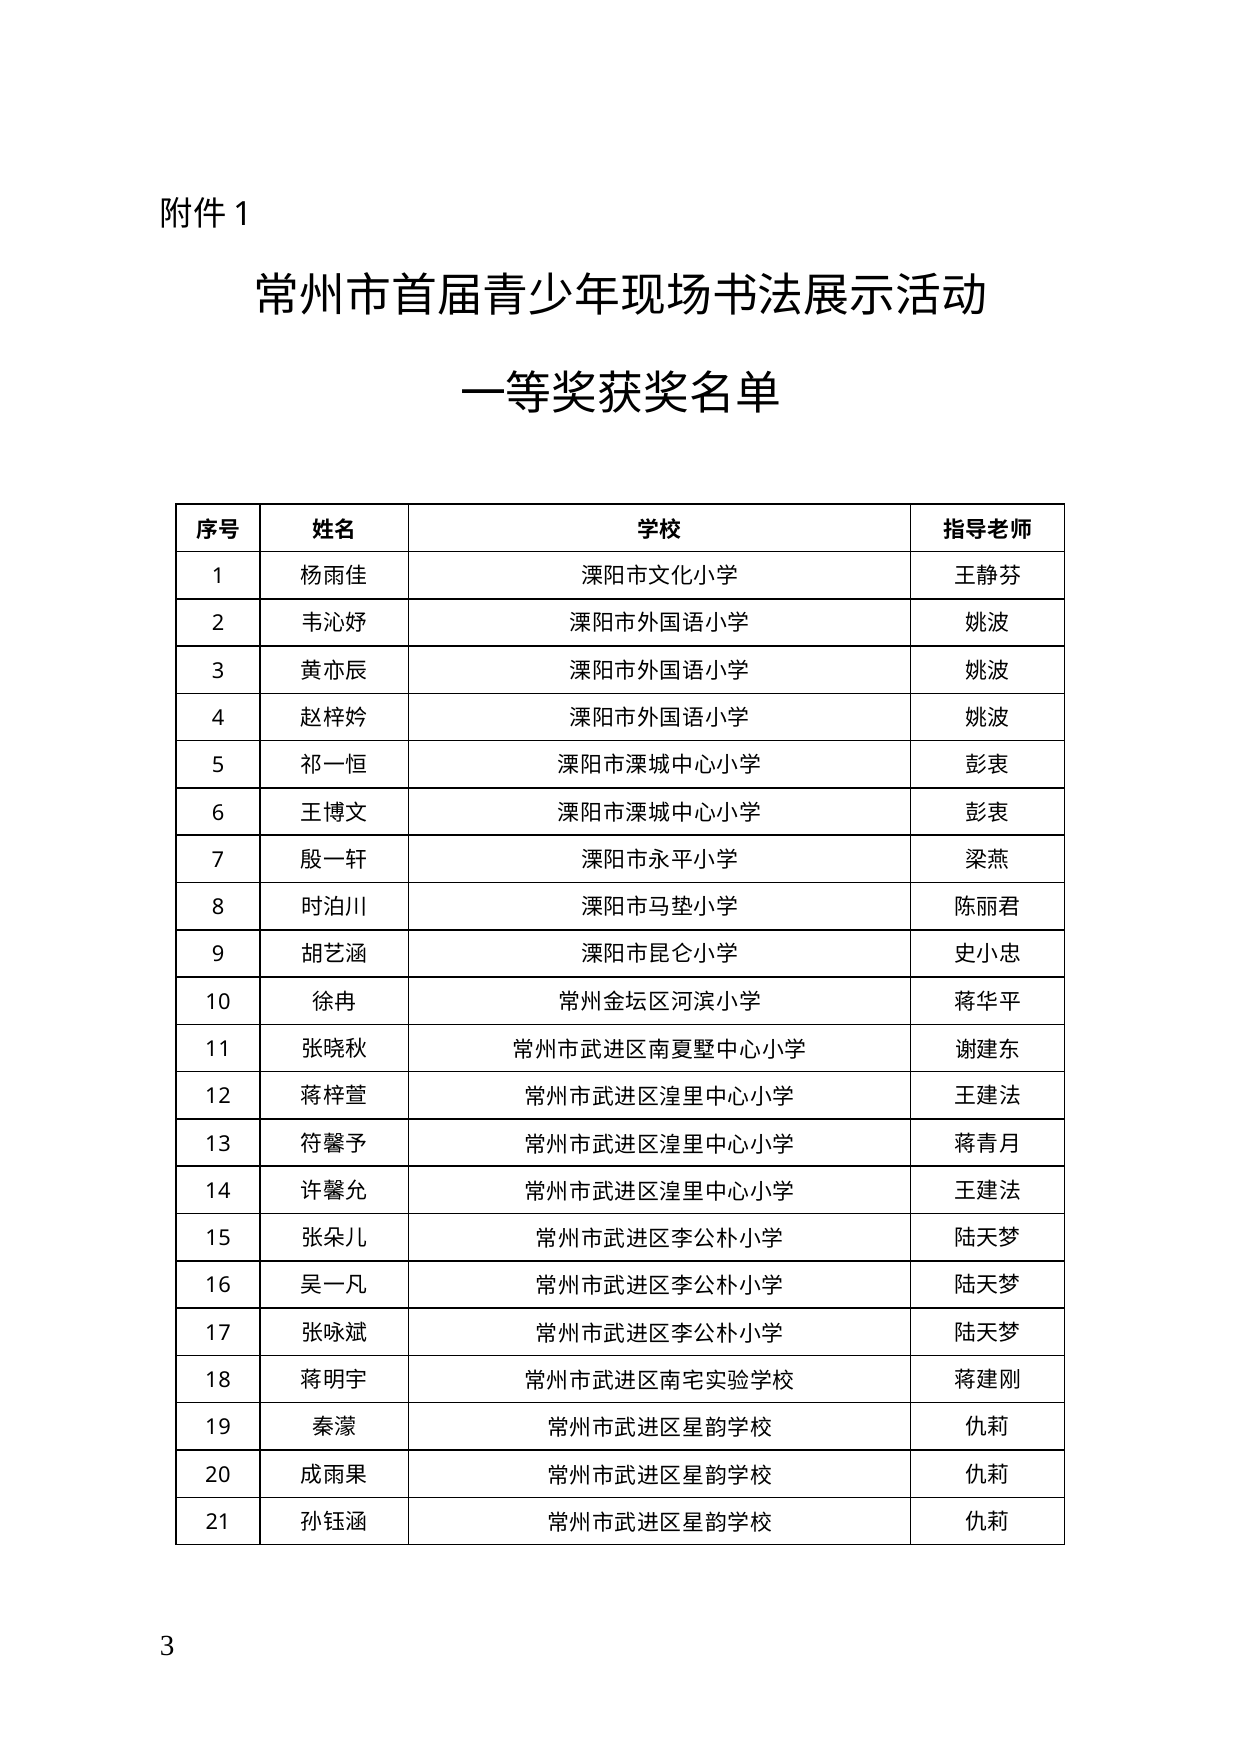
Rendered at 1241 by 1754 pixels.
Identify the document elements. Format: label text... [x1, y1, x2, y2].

table_cell 7 [177, 836, 259, 882]
table_cell 常州市武进区湟里中心小学 [409, 1072, 910, 1118]
table_cell 仇莉 [911, 1498, 1064, 1544]
table_cell 胡艺涵 [261, 931, 408, 976]
table_cell 溧阳市溧城中心小学 [409, 789, 910, 834]
table_cell 陈丽君 [911, 883, 1064, 929]
table_cell 溧阳市文化小学 [409, 552, 910, 598]
table_cell 溧阳市外国语小学 [409, 694, 910, 740]
table_cell 梁燕 [911, 836, 1064, 882]
table_cell 15 [177, 1214, 259, 1260]
table_cell 16 [177, 1262, 259, 1307]
table_cell 18 [177, 1356, 259, 1402]
table_cell 谢建东 [911, 1025, 1064, 1071]
text 常州市首届青少年现场书法展示活动 [159, 243, 1081, 341]
table_cell 蒋明宇 [261, 1356, 408, 1402]
table_cell 溧阳市昆仑小学 [409, 931, 910, 976]
table_cell 常州市武进区李公朴小学 [409, 1309, 910, 1354]
table_cell 3 [177, 647, 259, 692]
table_cell 常州金坛区河滨小学 [409, 978, 910, 1023]
table_cell 史小忠 [911, 931, 1064, 976]
table_cell 5 [177, 741, 259, 787]
table_cell 成雨果 [261, 1451, 408, 1496]
table_header 序号 [177, 505, 259, 551]
table_cell 韦沁妤 [261, 600, 408, 645]
table_cell 陆天梦 [911, 1309, 1064, 1354]
text 附件1 [159, 178, 1081, 243]
table_cell 杨雨佳 [261, 552, 408, 598]
table_cell 殷一轩 [261, 836, 408, 882]
table_cell 常州市武进区星韵学校 [409, 1451, 910, 1496]
table_cell 吴一凡 [261, 1262, 408, 1307]
table_cell 常州市武进区星韵学校 [409, 1403, 910, 1449]
table_cell 仇莉 [911, 1451, 1064, 1496]
table_cell 11 [177, 1025, 259, 1071]
table_cell 10 [177, 978, 259, 1023]
table_cell 溧阳市马垫小学 [409, 883, 910, 929]
table_cell 21 [177, 1498, 259, 1544]
table_cell 常州市武进区南宅实验学校 [409, 1356, 910, 1402]
table_cell 王博文 [261, 789, 408, 834]
table_header 姓名 [261, 505, 408, 551]
table_cell 张朵儿 [261, 1214, 408, 1260]
table_cell 姚波 [911, 647, 1064, 692]
table_cell 13 [177, 1120, 259, 1165]
table_cell 常州市武进区李公朴小学 [409, 1262, 910, 1307]
table_cell 19 [177, 1403, 259, 1449]
table_cell 常州市武进区湟里中心小学 [409, 1120, 910, 1165]
table_cell 常州市武进区星韵学校 [409, 1498, 910, 1544]
table_cell 黄亦辰 [261, 647, 408, 692]
table_cell 2 [177, 600, 259, 645]
table_cell 王建法 [911, 1072, 1064, 1118]
table_cell 8 [177, 883, 259, 929]
table_cell 陆天梦 [911, 1262, 1064, 1307]
table_cell 溧阳市外国语小学 [409, 600, 910, 645]
table_cell 20 [177, 1451, 259, 1496]
table_cell 蒋青月 [911, 1120, 1064, 1165]
table_cell 秦濛 [261, 1403, 408, 1449]
table_cell 陆天梦 [911, 1214, 1064, 1260]
table_cell 常州市武进区李公朴小学 [409, 1214, 910, 1260]
table_cell 溧阳市永平小学 [409, 836, 910, 882]
table_cell 仇莉 [911, 1403, 1064, 1449]
table_cell 12 [177, 1072, 259, 1118]
table_cell 蒋建刚 [911, 1356, 1064, 1402]
table_cell 4 [177, 694, 259, 740]
table_cell 17 [177, 1309, 259, 1354]
table_cell 许馨允 [261, 1167, 408, 1213]
text 一等奖获奖名单 [159, 341, 1081, 438]
table_cell 祁一恒 [261, 741, 408, 787]
table_cell 14 [177, 1167, 259, 1213]
table_cell 符馨予 [261, 1120, 408, 1165]
table_header 学校 [409, 505, 910, 551]
table_cell 1 [177, 552, 259, 598]
table_cell 蒋华平 [911, 978, 1064, 1023]
table_cell 9 [177, 931, 259, 976]
table_cell 张晓秋 [261, 1025, 408, 1071]
table_cell 姚波 [911, 600, 1064, 645]
table_header 指导老师 [911, 505, 1064, 551]
table_cell 蒋梓萱 [261, 1072, 408, 1118]
table_cell 彭衷 [911, 741, 1064, 787]
table_cell 常州市武进区湟里中心小学 [409, 1167, 910, 1213]
table_cell 王建法 [911, 1167, 1064, 1213]
table_cell 王静芬 [911, 552, 1064, 598]
table_cell 赵梓妗 [261, 694, 408, 740]
table_cell 姚波 [911, 694, 1064, 740]
table_cell 彭衷 [911, 789, 1064, 834]
table_cell 张咏斌 [261, 1309, 408, 1354]
table_cell 溧阳市外国语小学 [409, 647, 910, 692]
table_cell 孙钰涵 [261, 1498, 408, 1544]
table_cell 常州市武进区南夏墅中心小学 [409, 1025, 910, 1071]
table_cell 溧阳市溧城中心小学 [409, 741, 910, 787]
table_cell 6 [177, 789, 259, 834]
table_cell 徐冉 [261, 978, 408, 1023]
table_cell 时泊川 [261, 883, 408, 929]
